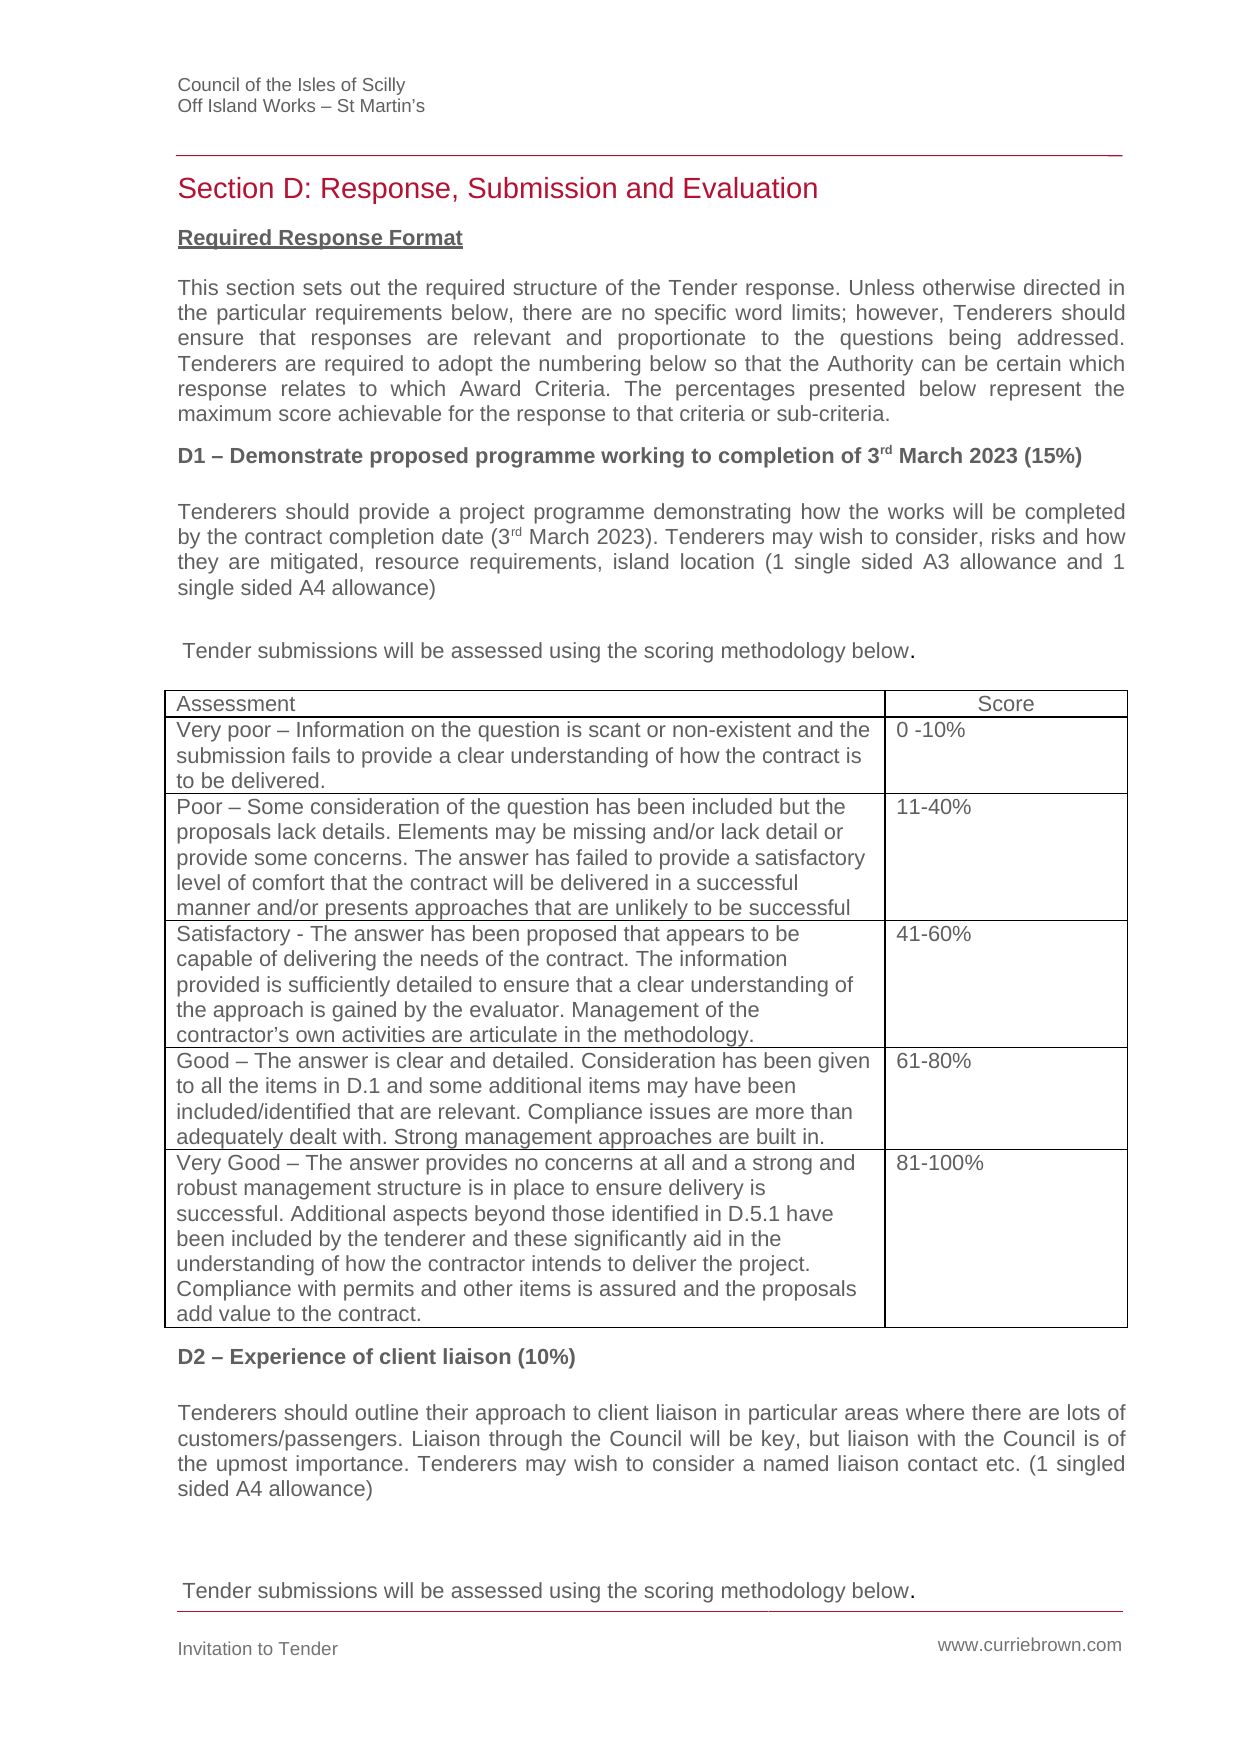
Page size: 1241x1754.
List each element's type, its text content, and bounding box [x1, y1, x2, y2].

text D1 – Demonstrate proposed programme working to completion of 3rd March 2023 (15%) [177, 443, 1127, 468]
table_cell Good – The answer is clear and detailed. Consideration has been given to all the items in D.1 and some additional items may have been included/identified that are relevant. Compliance issues are more than adequately dealt with. Strong management approaches are built in. [166, 1048, 884, 1149]
table_cell 41-60% [886, 921, 1127, 1047]
table_header Assessment [166, 691, 884, 716]
table_cell 11-40% [886, 794, 1127, 920]
subtitle Required Response Format [177, 224, 1161, 250]
text Tenderers should outline their approach to client liaison in particular areas where there are lots of customers/passengers. Liaison through the Council will be key, but liaison with the Council is of the upmost importance. Tenderers may wish to consider a named liaison contact etc. (1 singled sided A4 allowance) [177, 1400, 1127, 1501]
table_cell Very poor – Information on the question is scant or non-existent and the submission fails to provide a clear understanding of how the contract is to be delivered. [166, 718, 884, 793]
table_cell Satisfactory - The answer has been proposed that appears to be capable of delivering the needs of the contract. The information provided is sufficiently detailed to ensure that a clear understanding of the approach is gained by the evaluator. Management of the contractor’s own activities are articulate in the methodology. [166, 921, 884, 1047]
subtitle Section D: Response, Submission and Evaluation [177, 171, 1161, 205]
text D2 – Experience of client liaison (10%) [177, 1344, 1127, 1369]
text Tenderers should provide a project programme demonstrating how the works will be completed by the contract completion date (3rd March 2023). Tenderers may wish to consider, risks and how they are mitigated, resource requirements, island location (1 single sided A3 allowance and 1 single sided A4 allowance) [177, 499, 1127, 600]
table_cell 81-100% [886, 1150, 1127, 1327]
text Tender submissions will be assessed using the scoring methodology below. [182, 637, 1161, 664]
table_cell Very Good – The answer provides no concerns at all and a strong and robust management structure is in place to ensure delivery is successful. Additional aspects beyond those identified in D.5.1 have been included by the tenderer and these significantly aid in the understanding of how the contractor intends to deliver the project. Compliance with permits and other items is assured and the proposals add value to the contract. [166, 1150, 884, 1327]
text Tender submissions will be assessed using the scoring methodology below. [182, 1577, 1161, 1603]
text This section sets out the required structure of the Tender response. Unless otherwise directed in the particular requirements below, there are no specific word limits; however, Tenderers should ensure that responses are relevant and proportionate to the questions being addressed. Tenderers are required to adopt the numbering below so that the Authority can be certain which response relates to which Award Criteria. The percentages presented below represent the maximum score achievable for the response to that criteria or sub-criteria. [177, 275, 1127, 426]
table_cell 61-80% [886, 1048, 1127, 1149]
table_cell 0 -10% [886, 718, 1127, 793]
table_header Score [886, 691, 1127, 716]
table_cell Poor – Some consideration of the question has been included but the proposals lack details. Elements may be missing and/or lack detail or provide some concerns. The answer has failed to provide a satisfactory level of comfort that the contract will be delivered in a successful manner and/or presents approaches that are unlikely to be successful [166, 794, 884, 920]
